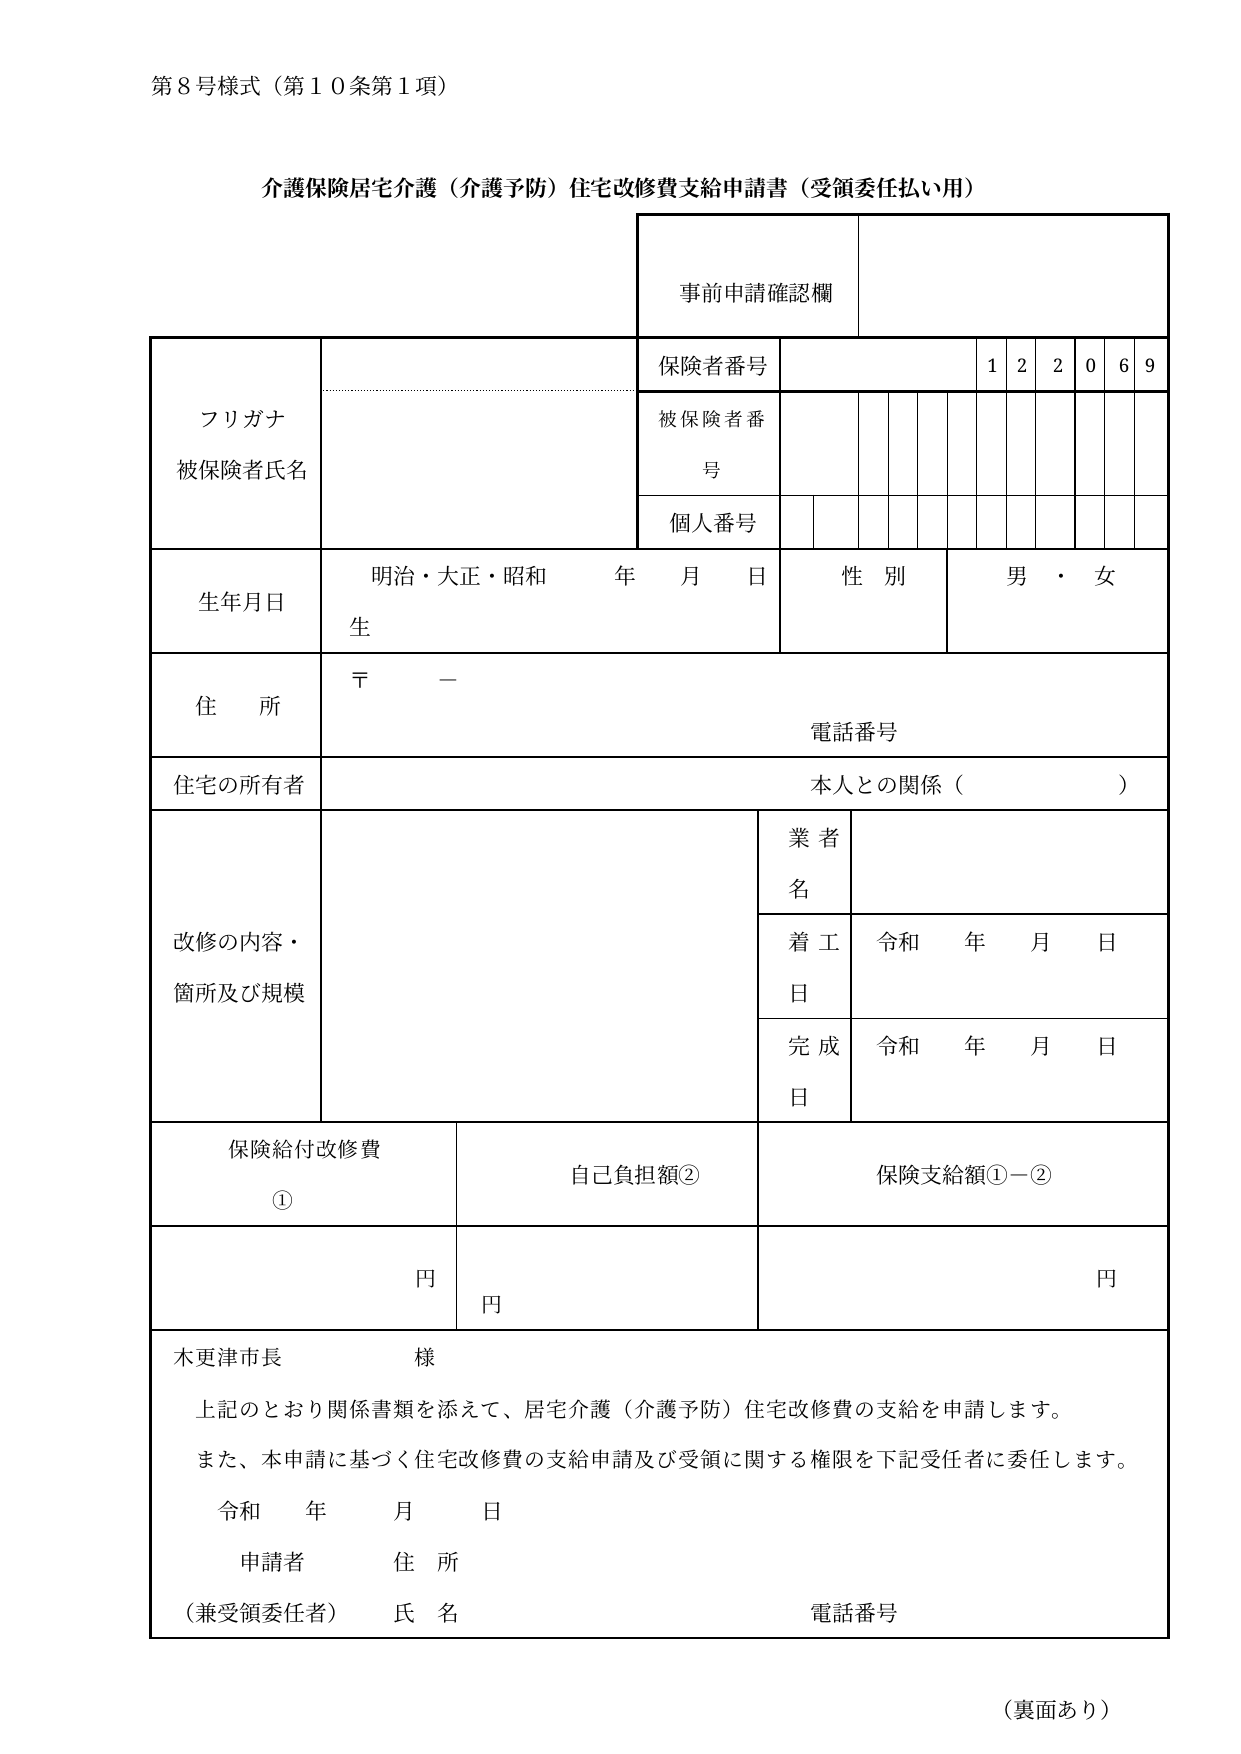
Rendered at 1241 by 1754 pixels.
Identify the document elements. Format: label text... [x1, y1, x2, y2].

table_cell [948, 496, 976, 548]
table_cell [918, 496, 947, 548]
table_cell [1135, 496, 1167, 548]
table_cell [889, 393, 917, 494]
table_cell 男 ・ 女 [948, 550, 1167, 652]
table_cell [1007, 393, 1035, 494]
table_cell 住宅の所有者 [152, 758, 320, 809]
table_cell [1105, 393, 1134, 494]
table_cell [403, 1123, 456, 1225]
table_cell 〒 － 電話番号 [322, 654, 1167, 756]
table_cell 保険者番号 [639, 339, 779, 390]
table_cell フリガナ 被保険者氏名 [152, 339, 320, 548]
table_cell [781, 496, 813, 548]
table_cell 令和 年 月 日 [852, 915, 1167, 1017]
table_cell 保険支給額①－② [759, 1123, 1167, 1225]
table_cell [1076, 393, 1104, 494]
table_cell 1 [977, 339, 1006, 390]
table_cell [852, 811, 1167, 913]
table_cell 住所 [152, 654, 320, 756]
table_cell 着工日 [759, 915, 850, 1017]
table_cell 円 [759, 1227, 1167, 1329]
table_cell 木更津市長 様 上記のとおり関係書類を添えて、居宅介護（介護予防）住宅改修費の支給を申請します。 また、本申請に基づく住宅改修費の支給申請及び受領に関する権限を下記受任者に委任します。 令和 年 月 日 申請者 住 所 （兼受領委任者） 氏 名 電話番号 [152, 1331, 1167, 1637]
table_cell [948, 393, 976, 494]
table_cell [977, 393, 1006, 494]
table_cell 円 [403, 1227, 456, 1329]
table_cell [1007, 496, 1035, 548]
table_cell 9 [1135, 339, 1167, 390]
table_cell [1105, 496, 1134, 548]
table_cell [1135, 393, 1167, 494]
table_cell [1036, 393, 1074, 494]
text 第８号様式（第１０条第１項） [151, 59, 1118, 110]
table_cell 明治・大正・昭和 年 月 日生 [322, 550, 779, 652]
table_cell [781, 339, 976, 390]
table_cell [859, 496, 888, 548]
table_cell 完成日 [759, 1019, 850, 1121]
table_cell 個人番号 [639, 496, 779, 548]
table_cell [918, 393, 947, 494]
table_cell 令和 年 月 日 [852, 1019, 1167, 1121]
table_cell 2 [1007, 339, 1035, 390]
table_header 事前申請確認欄 [639, 216, 858, 336]
table_cell 2 [1036, 339, 1074, 390]
table_cell [322, 390, 636, 548]
table_cell [322, 339, 636, 390]
table_cell 0 [1076, 339, 1104, 390]
table_cell 業者名 [759, 811, 850, 913]
table_cell 本人との関係（ ） [322, 758, 1167, 809]
table_cell 性 別 [781, 550, 946, 652]
table_cell [977, 496, 1006, 548]
table_cell 自己負担額② [457, 1123, 757, 1225]
table_cell [1076, 496, 1104, 548]
text 介護保険居宅介護（介護予防）住宅改修費支給申請書（受領委任払い用） [151, 161, 1118, 212]
table_cell 改修の内容・ 箇所及び規模 [152, 811, 320, 1121]
table_cell 生年月日 [152, 550, 320, 652]
table_cell [152, 1227, 403, 1329]
table_cell 被保険者番号 [639, 393, 779, 494]
table_cell [1036, 496, 1074, 548]
table_cell [781, 393, 858, 494]
table_cell [859, 393, 888, 494]
table_cell 保険給付改修費① [152, 1123, 403, 1225]
table_cell [322, 811, 757, 1121]
table_cell 6 [1105, 339, 1134, 390]
table_header [859, 216, 1167, 336]
table_cell 円 [457, 1227, 757, 1329]
table_cell [889, 496, 917, 548]
table_cell [814, 496, 858, 548]
